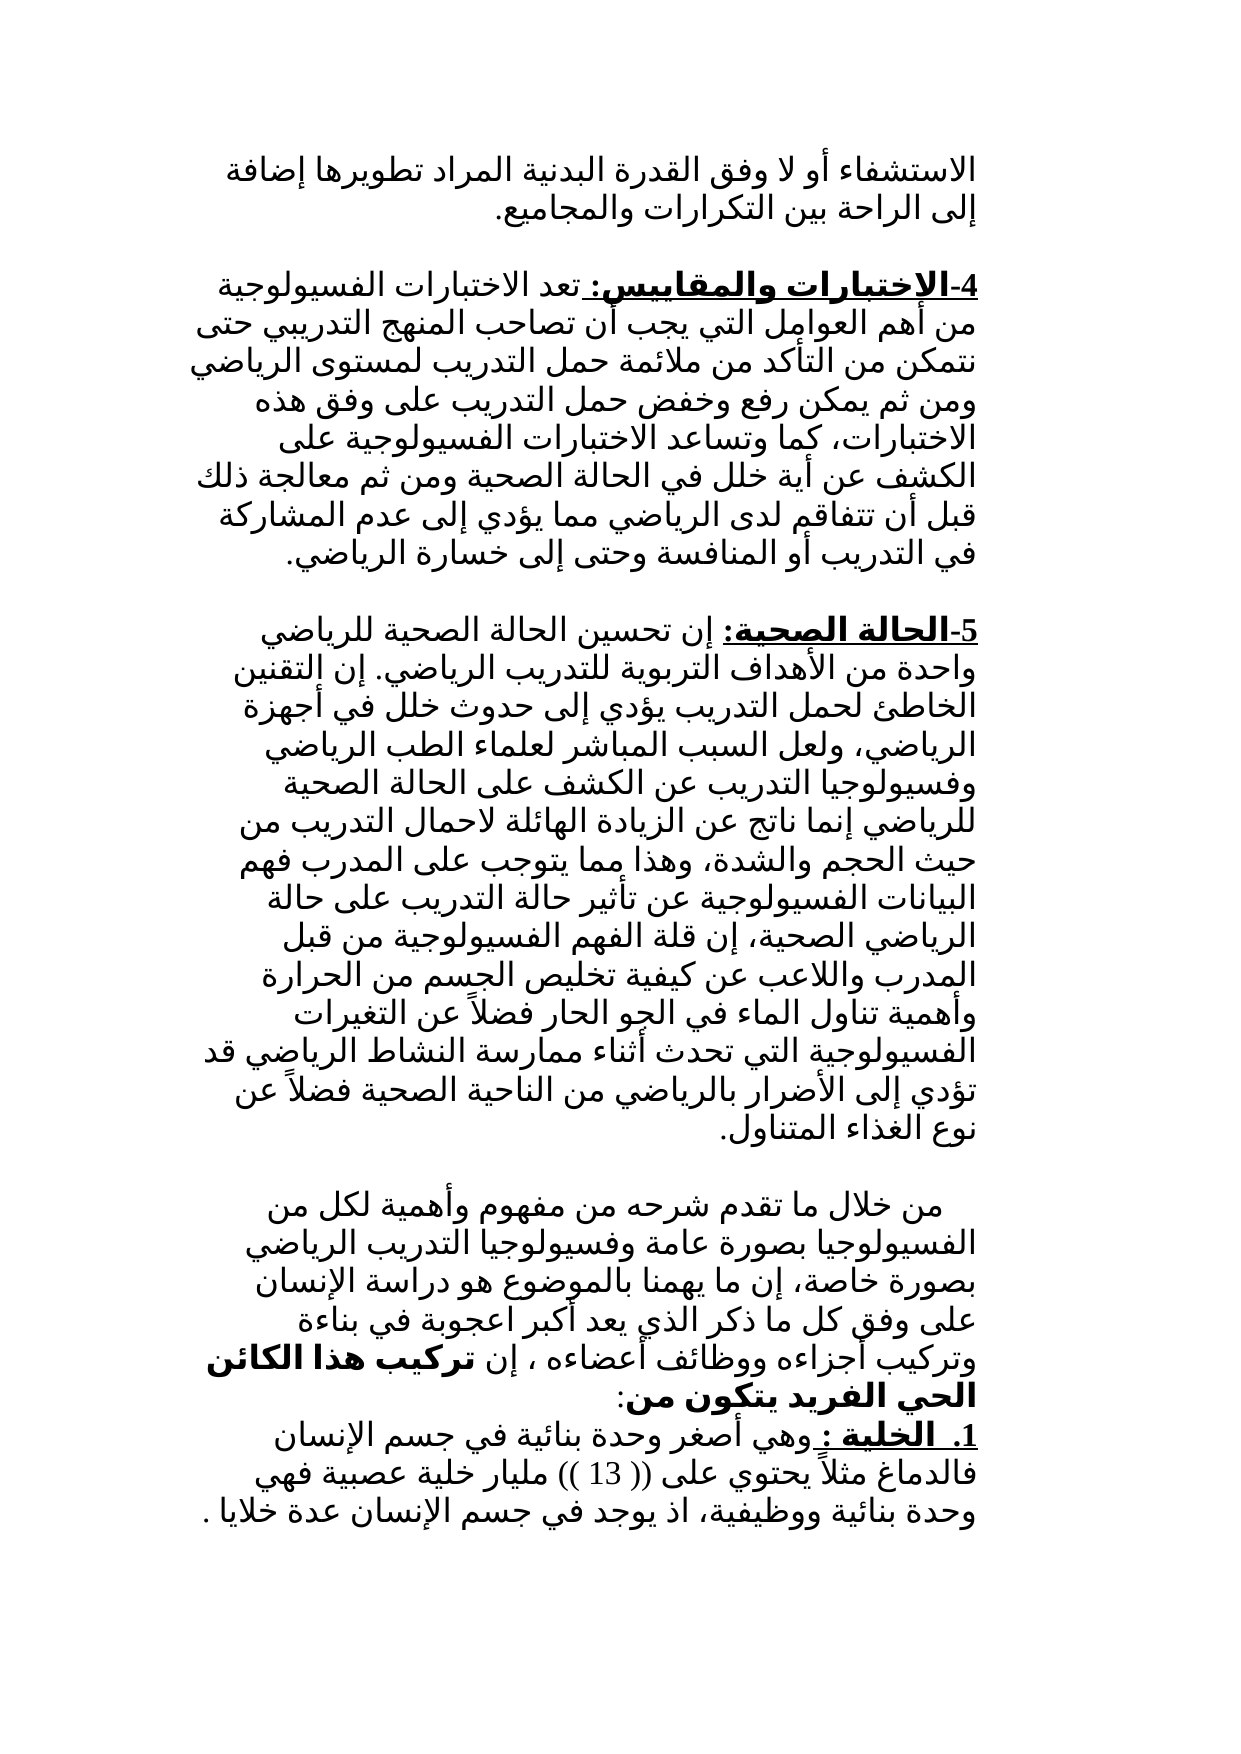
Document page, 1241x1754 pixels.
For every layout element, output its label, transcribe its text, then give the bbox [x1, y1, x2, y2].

list 5-الحالة الصحية: إن تحسين الحالة الصحية للرياضي واحدة من الأهداف التربوية للتدريب الرياضي. إن التقنين الخاطئ لحمل التدريب يؤدي إلى حدوث خلل في أجهزة الرياضي، ولعل السبب المباشر لعلماء الطب الرياضي وفسيولوجيا التدريب عن الكشف على الحالة الصحية للرياضي إنما ناتج عن الزيادة الهائلة لاحمال التدريب من حيث الحجم والشدة، وهذا مما يتوجب على المدرب فهم البيانات الفسيولوجية عن تأثير حالة التدريب على حالة الرياضي الصحية، إن قلة الفهم الفسيولوجية من قبل المدرب واللاعب عن كيفية تخليص الجسم من الحرارة وأهمية تناول الماء في الجو الحار فضلاً عن التغيرات الفسيولوجية التي تحدث أثناء ممارسة النشاط الرياضي قد تؤدي إلى الأضرار بالرياضي من الناحية الصحية فضلاً عن نوع الغذاء المتناول. [187, 610, 978, 1147]
list من خلال ما تقدم شرحه من مفهوم وأهمية لكل من الفسيولوجيا بصورة عامة وفسيولوجيا التدريب الرياضي بصورة خاصة، إن ما يهمنا بالموضوع هو دراسة الإنسان على وفق كل ما ذكر الذي يعد أكبر اعجوبة في بناءة وتركيب أجزاءه ووظائف أعضاءه ، إن تركيب هذا الكائن الحي الفريد يتكون من: [187, 1185, 978, 1415]
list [187, 150, 978, 227]
list 4-الاختبارات والمقاييس: تعد الاختبارات الفسيولوجية من أهم العوامل التي يجب أن تصاحب المنهج التدريبي حتى نتمكن من التأكد من ملائمة حمل التدريب لمستوى الرياضي ومن ثم يمكن رفع وخفض حمل التدريب على وفق هذه الاختبارات، كما وتساعد الاختبارات الفسيولوجية على الكشف عن أية خلل في الحالة الصحية ومن ثم معالجة ذلك قبل أن تتفاقم لدى الرياضي مما يؤدي إلى عدم المشاركة في التدريب أو المنافسة وحتى إلى خسارة الرياضي. [187, 265, 978, 572]
list 1. الخلية : وهي أصغر وحدة بنائية في جسم الإنسان فالدماغ مثلاً يحتوي على (( 13 )) مليار خلية عصبية فهي وحدة بنائية ووظيفية، اذ يوجد في جسم الإنسان عدة خلايا . [187, 1415, 978, 1530]
